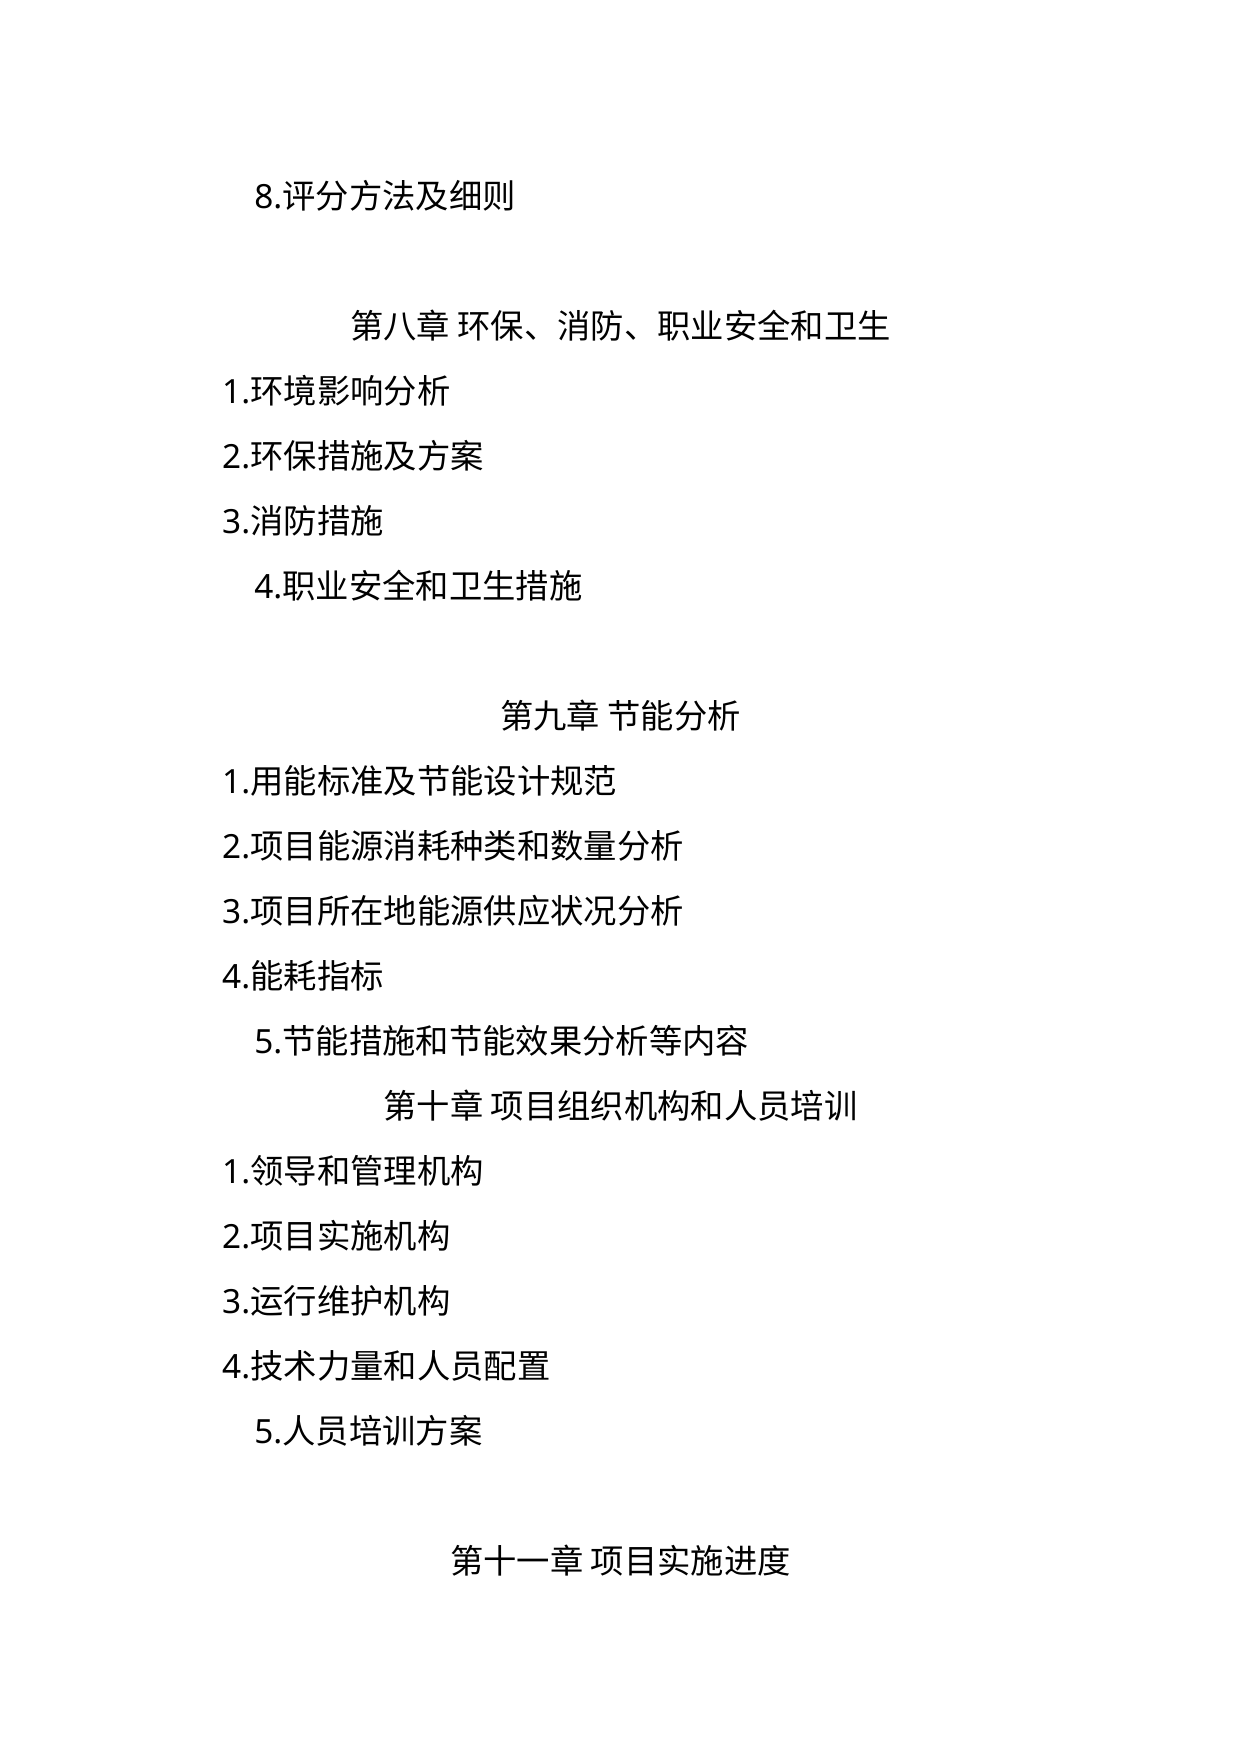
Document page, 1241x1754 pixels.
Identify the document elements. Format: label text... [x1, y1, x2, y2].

text 第十一章 项目实施进度 [187, 1527, 1053, 1592]
text 4.职业安全和卫生措施 [187, 552, 1053, 617]
text 1.环境影响分析 [187, 357, 1053, 422]
text 2.项目实施机构 [187, 1202, 1053, 1267]
text 第八章 环保、消防、职业安全和卫生 [187, 292, 1053, 357]
text 第十章 项目组织机构和人员培训 [187, 1072, 1053, 1137]
text 4.能耗指标 [187, 942, 1053, 1007]
text 2.环保措施及方案 [187, 422, 1053, 487]
text 3.运行维护机构 [187, 1267, 1053, 1332]
text 3.消防措施 [187, 487, 1053, 552]
text 2.项目能源消耗种类和数量分析 [187, 812, 1053, 877]
text 4.技术力量和人员配置 [187, 1332, 1053, 1397]
text 5.节能措施和节能效果分析等内容 [187, 1007, 1053, 1072]
text 1.领导和管理机构 [187, 1137, 1053, 1202]
text 3.项目所在地能源供应状况分析 [187, 877, 1053, 942]
text 第九章 节能分析 [187, 682, 1053, 747]
text 1.用能标准及节能设计规范 [187, 747, 1053, 812]
text 5.人员培训方案 [187, 1397, 1053, 1462]
text 8.评分方法及细则 [187, 162, 1053, 227]
